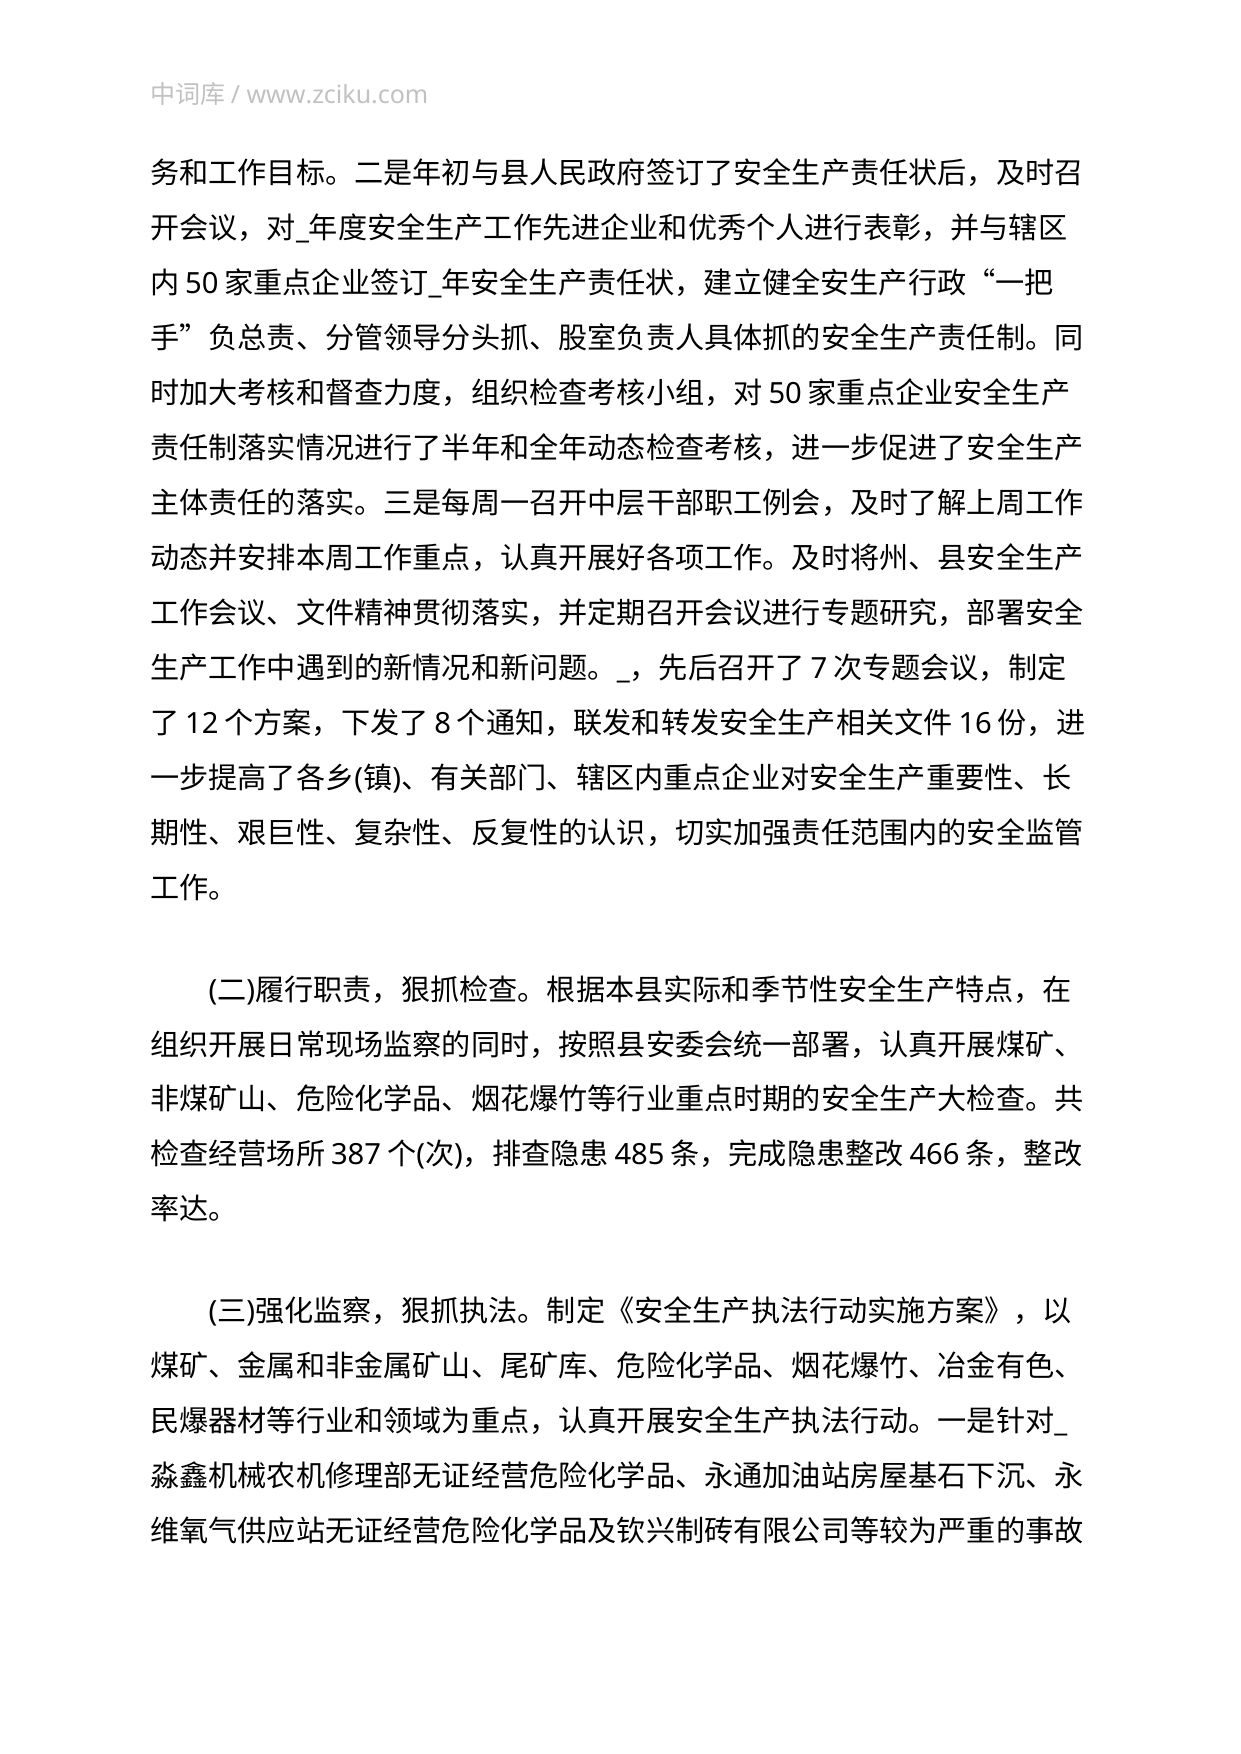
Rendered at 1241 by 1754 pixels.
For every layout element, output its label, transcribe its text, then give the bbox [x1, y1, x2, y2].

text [150, 1288, 1090, 1550]
text (二)履行职责，狠抓检查。根据本县实际和季节性安全生产特点，在组织开展日常现场监察的同时，按照县安委会统一部署，认真开展煤矿、非煤矿山、危险化学品、烟花爆竹等行业重点时期的安全生产大检查。共检查经营场所387个(次)，排查隐患485条，完成隐患整改466条，整改率达。 [150, 966, 1090, 1228]
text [150, 150, 1090, 907]
